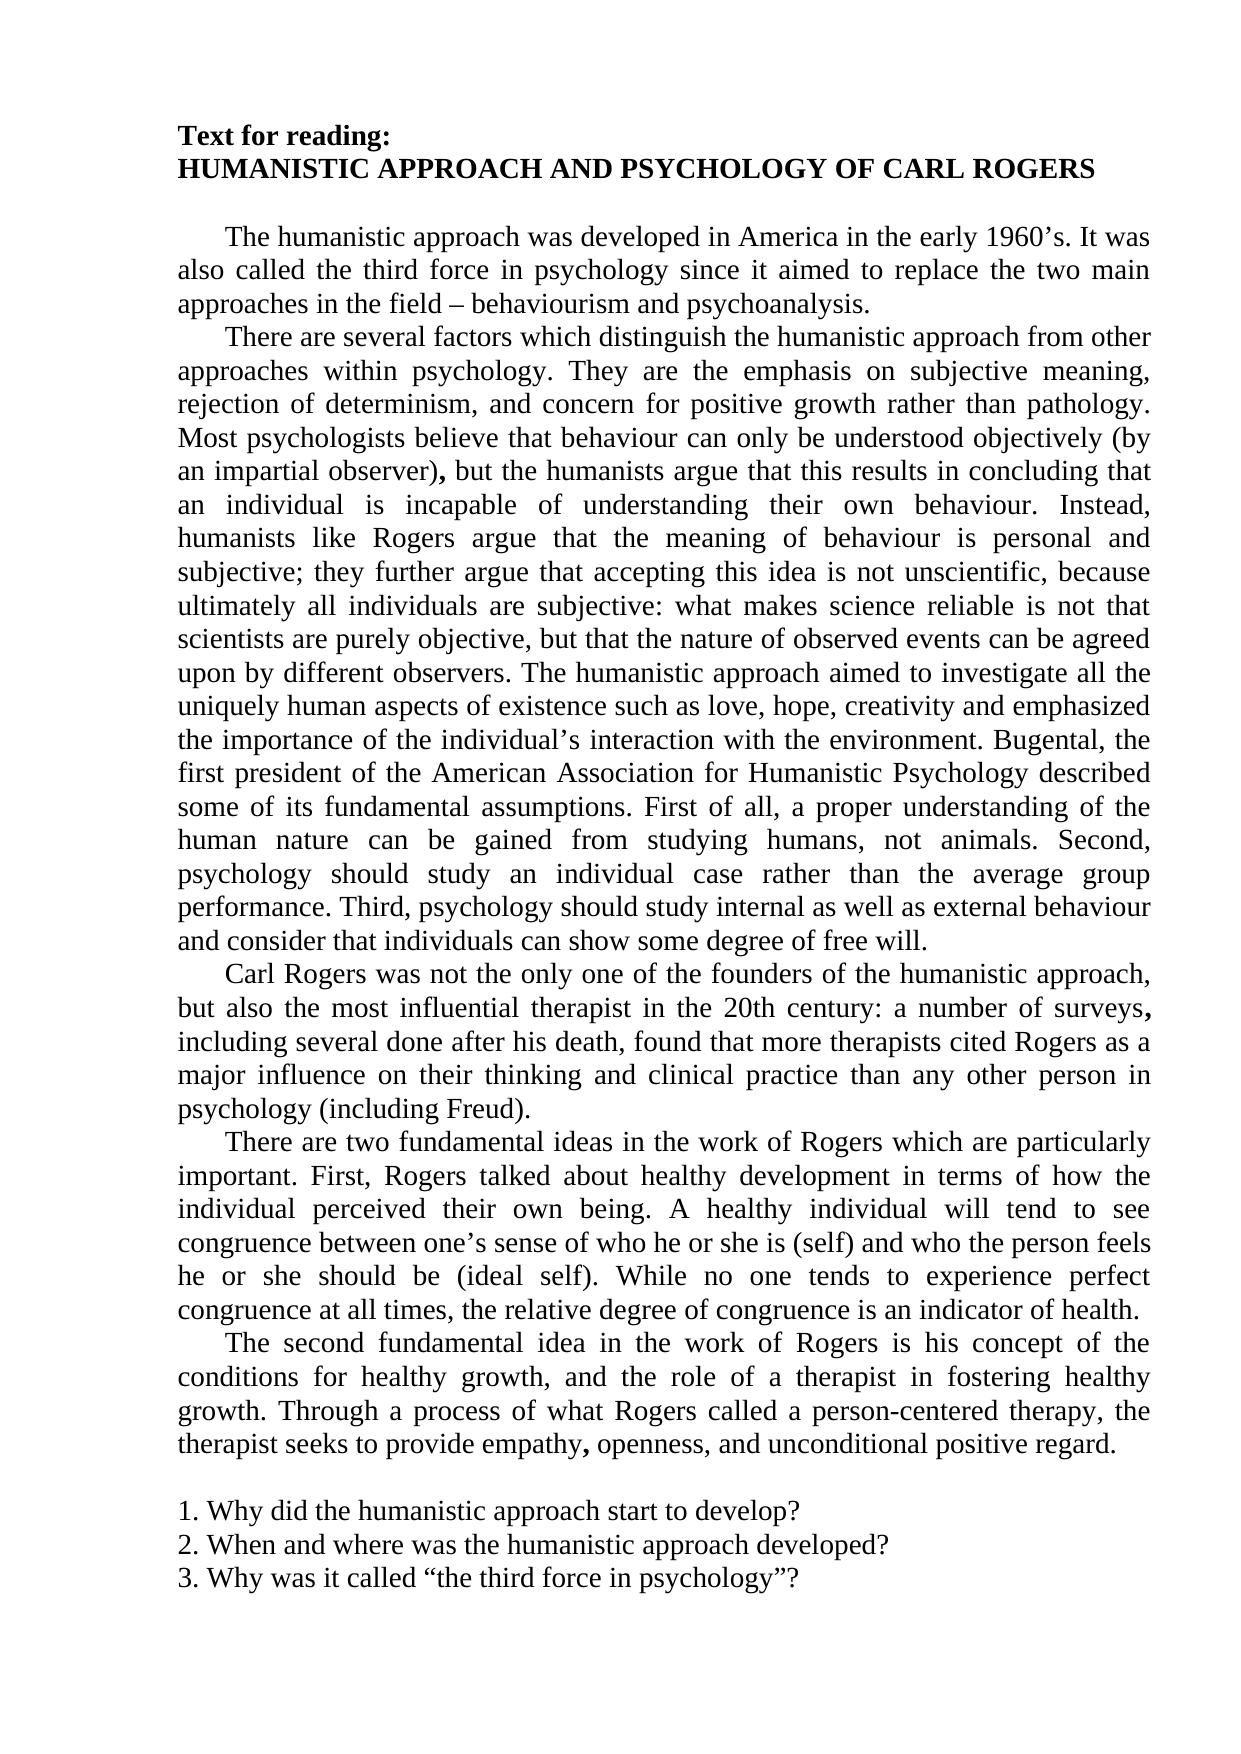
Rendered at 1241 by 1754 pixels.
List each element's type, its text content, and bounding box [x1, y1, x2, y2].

text HUMANISTIC APPROACH AND PSYCHOLOGY OF CARL ROGERS [177, 152, 1152, 185]
text The humanistic approach was developed in America in the early 1960’s. It was also called the third force in psychology since it aimed to replace the two main approaches in the field – behaviourism and psychoanalysis. [177, 219, 1152, 319]
text There are several factors which distinguish the humanistic approach from other approaches within psychology. They are the emphasis on subjective meaning, rejection of determinism, and concern for positive growth rather than pathology. Most psychologists believe that behaviour can only be understood objectively (by an impartial observer), but the humanists argue that this results in concluding that an individual is incapable of understanding their own behaviour. Instead, humanists like Rogers argue that the meaning of behaviour is personal and subjective; they further argue that accepting this idea is not unscientific, because ultimately all individuals are subjective: what makes science reliable is not that scientists are purely objective, but that the nature of observed events can be agreed upon by different observers. The humanistic approach aimed to investigate all the uniquely human aspects of existence such as love, hope, creativity and emphasized the importance of the individual’s interaction with the environment. Bugental, the first president of the American Association for Humanistic Psychology described some of its fundamental assumptions. First of all, a proper understanding of the human nature can be gained from studying humans, not animals. Second, psychology should study an individual case rather than the average group performance. Third, psychology should study internal as well as external behaviour and consider that individuals can show some degree of free will. [177, 319, 1152, 957]
text The second fundamental idea in the work of Rogers is his concept of the conditions for healthy growth, and the role of a therapist in fostering healthy growth. Through a process of what Rogers called a person-centered therapy, the therapist seeks to provide empathy, openness, and unconditional positive regard. [177, 1326, 1152, 1460]
text 2. When and where was the humanistic approach developed? [177, 1527, 1152, 1560]
text There are two fundamental ideas in the work of Rogers which are particularly important. First, Rogers talked about healthy development in terms of how the individual perceived their own being. A healthy individual will tend to see congruence between one’s sense of who he or she is (self) and who the person feels he or she should be (ideal self). While no one tends to experience perfect congruence at all times, the relative degree of congruence is an indicator of health. [177, 1124, 1152, 1326]
text Carl Rogers was not the only one of the founders of the humanistic approach, but also the most influential therapist in the 20th century: a number of surveys, including several done after his death, found that more therapists cited Rogers as a major influence on their thinking and clinical practice than any other person in psychology (including Freud). [177, 957, 1152, 1124]
text 1. Why did the humanistic approach start to develop? [177, 1493, 1152, 1527]
text 3. Why was it called “the third force in psychology”? [177, 1560, 1152, 1594]
text Text for reading: [177, 118, 1152, 152]
